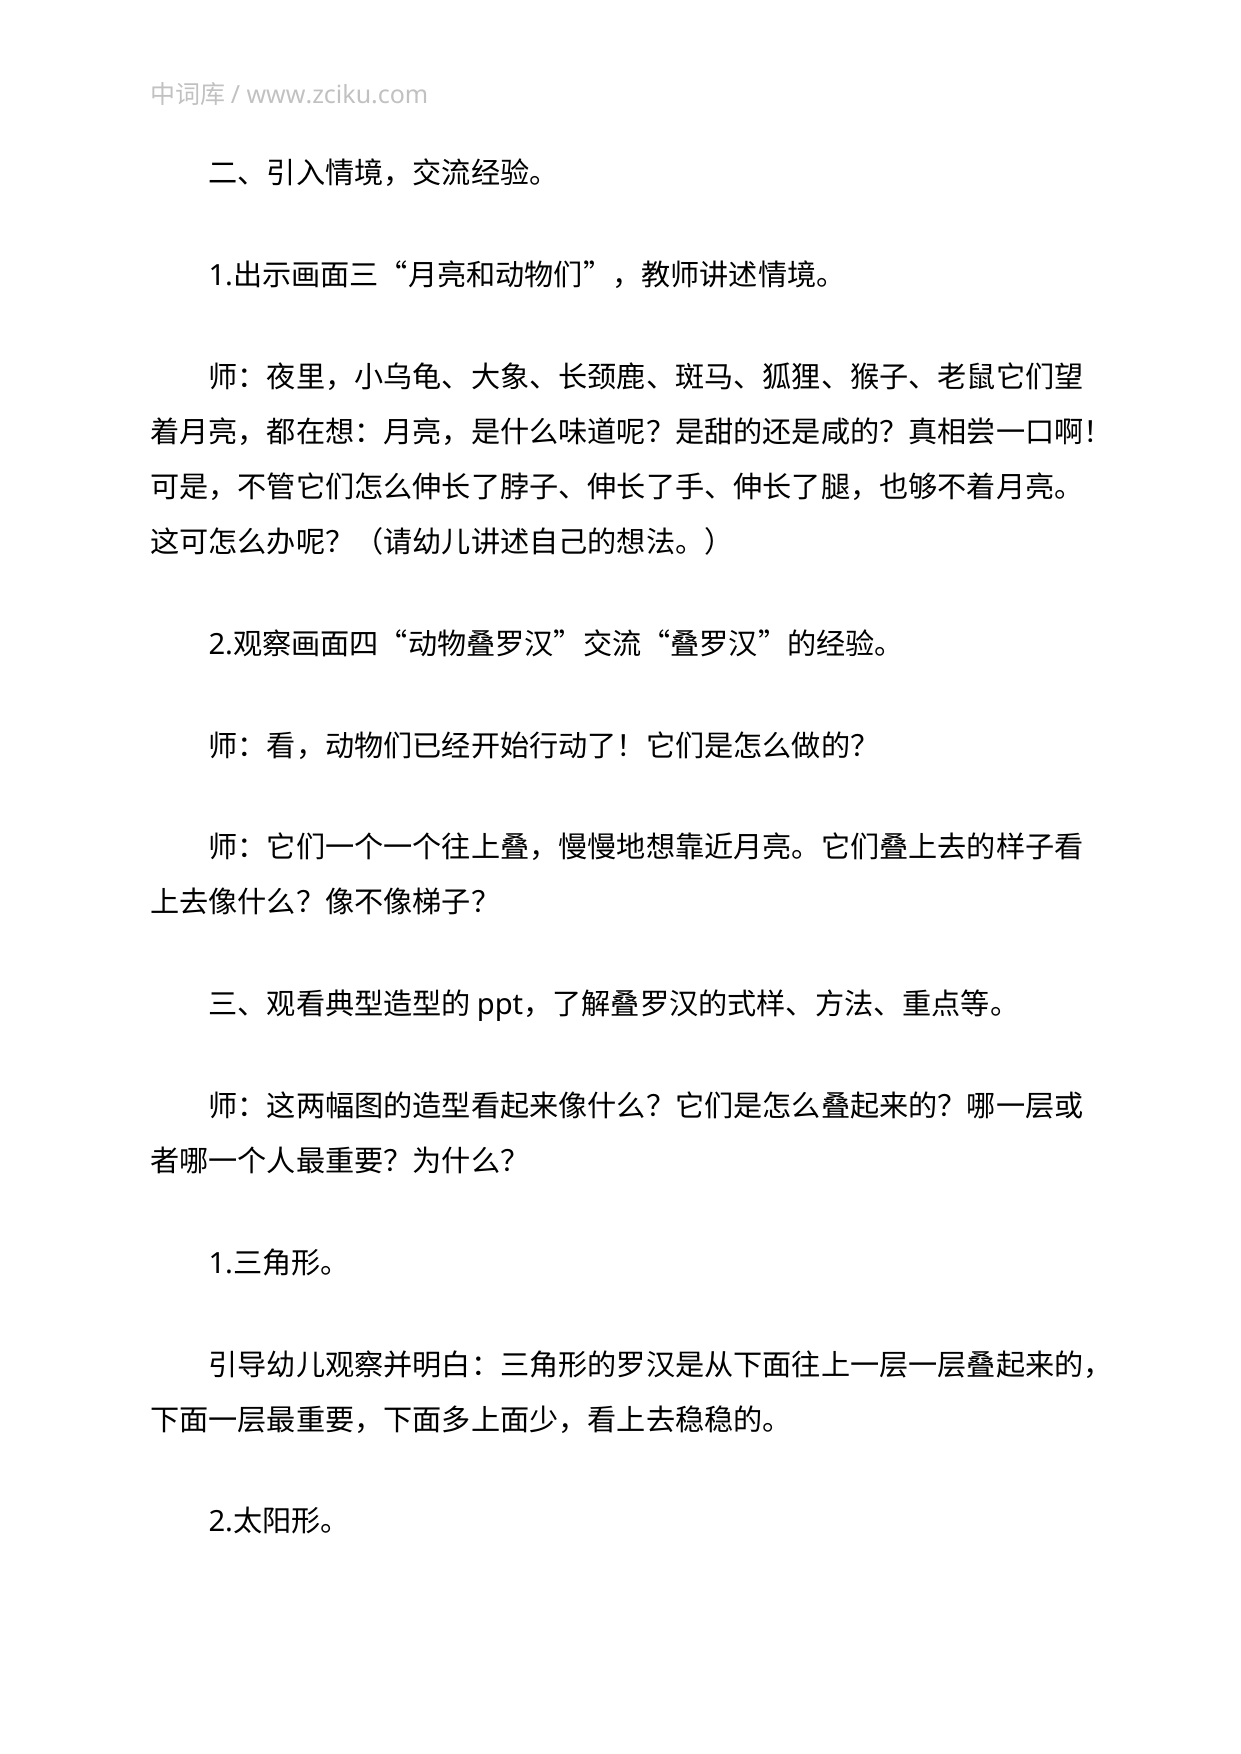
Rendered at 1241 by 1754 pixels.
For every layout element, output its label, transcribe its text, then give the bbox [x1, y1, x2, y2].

text 师：它们一个一个往上叠，慢慢地想靠近月亮。它们叠上去的样子看上去像什么？像不像梯子？ [150, 824, 1090, 921]
text 2.太阳形。 [150, 1498, 1090, 1540]
text 1.出示画面三“月亮和动物们”，教师讲述情境。 [150, 252, 1090, 294]
text 1.三角形。 [150, 1239, 1090, 1282]
text 师：夜里，小乌龟、大象、长颈鹿、斑马、狐狸、猴子、老鼠它们望着月亮，都在想：月亮，是什么味道呢？是甜的还是咸的？真相尝一口啊！可是，不管它们怎么伸长了脖子、伸长了手、伸长了腿，也够不着月亮。这可怎么办呢？（请幼儿讲述自己的想法。） [150, 354, 1090, 561]
text 师：看，动物们已经开始行动了！它们是怎么做的？ [150, 722, 1090, 764]
text 二、引入情境，交流经验。 [150, 150, 1090, 192]
text 三、观看典型造型的ppt，了解叠罗汉的式样、方法、重点等。 [150, 981, 1090, 1023]
text 引导幼儿观察并明白：三角形的罗汉是从下面往上一层一层叠起来的，下面一层最重要，下面多上面少，看上去稳稳的。 [150, 1341, 1090, 1438]
text 2.观察画面四“动物叠罗汉”交流“叠罗汉”的经验。 [150, 620, 1090, 663]
text 师：这两幅图的造型看起来像什么？它们是怎么叠起来的？哪一层或者哪一个人最重要？为什么？ [150, 1083, 1090, 1180]
